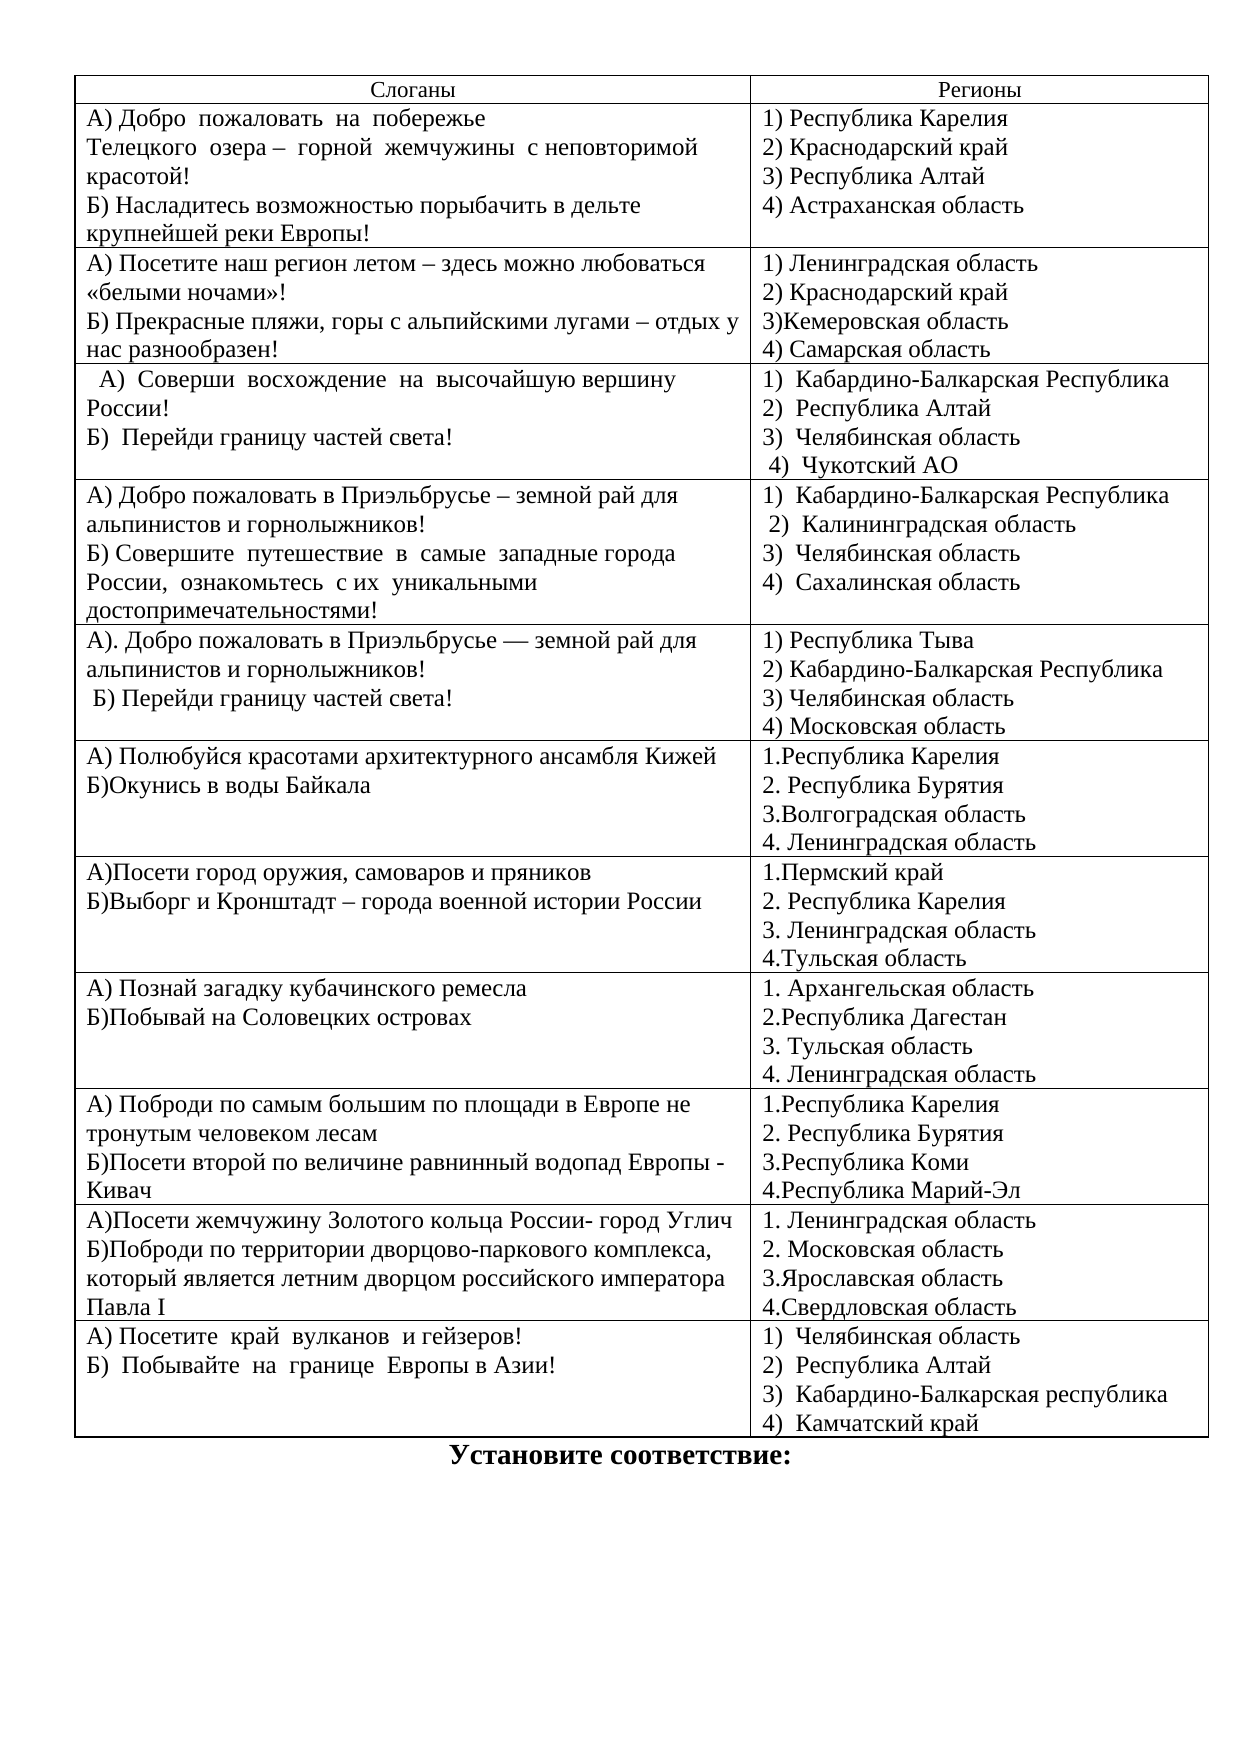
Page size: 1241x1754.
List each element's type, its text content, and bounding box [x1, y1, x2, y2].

table_cell А) Полюбуйся красотами архитектурного ансамбля Кижей Б)Окунись в воды Байкала [76, 741, 750, 856]
table_cell 1) Республика Карелия 2) Краснодарский край 3) Республика Алтай 4) Астраханская область [751, 104, 1208, 247]
table_cell 1) Кабардино-Балкарская Республика 2) Республика Алтай 3) Челябинская область 4) Чукотский АО [751, 364, 1208, 479]
table_cell А) Соверши восхождение на высочайшую вершину России! Б) Перейди границу частей света! [76, 364, 750, 479]
table_cell A) Добро пожаловать в Приэльбрусье – земной рай для альпинистов и горнолыжников! Б) Совершите путешествие в самые западные города России, ознакомьтесь с их уникальными достопримечательностями! [76, 480, 750, 624]
text Установите соответствие: [75, 1438, 1165, 1471]
table_cell 1) Ленинградская область 2) Краснодарский край 3)Кемеровская область 4) Самарская область [751, 248, 1208, 363]
table_cell 1) Кабардино-Балкарская Республика 2) Калининградская область 3) Челябинская область 4) Сахалинская область [751, 480, 1208, 624]
table_cell 1) Республика Тыва 2) Кабардино-Балкарская Республика 3) Челябинская область 4) Московская область [751, 625, 1208, 740]
table_cell 1. Архангельская область 2.Республика Дагестан 3. Тульская область 4. Ленинградская область [751, 973, 1208, 1088]
table_header Регионы [751, 76, 1208, 102]
table_cell А) Добро пожаловать на побережье Телецкого озера – горной жемчужины с неповторимой красотой! Б) Насладитесь возможностью порыбачить в дельте крупнейшей реки Европы! [76, 104, 750, 247]
table_header Слоганы [76, 76, 750, 102]
table_cell 1) Челябинская область 2) Республика Алтай 3) Кабардино-Балкарская республика 4) Камчатский край [751, 1321, 1208, 1436]
table_cell А)Посети город оружия, самоваров и пряников Б)Выборг и Кронштадт – города военной истории России [76, 857, 750, 972]
table_cell А) Познай загадку кубачинского ремесла Б)Побывай на Соловецких островах [76, 973, 750, 1088]
table_cell 1. Ленинградская область 2. Московская область 3.Ярославская область 4.Свердловская область [751, 1205, 1208, 1320]
table_cell 1.Пермский край 2. Республика Карелия 3. Ленинградская область 4.Тульская область [751, 857, 1208, 972]
table_cell А) Посетите край вулканов и гейзеров! Б) Побывайте на границе Европы в Азии! [76, 1321, 750, 1436]
table_cell 1.Республика Карелия 2. Республика Бурятия 3.Республика Коми 4.Республика Марий-Эл [751, 1089, 1208, 1204]
table_cell А)Посети жемчужину Золотого кольца России- город Углич Б)Поброди по территории дворцово-паркового комплекса, который является летним дворцом российского императора Павла I [76, 1205, 750, 1320]
table_cell А) Поброди по самым большим по площади в Европе не тронутым человеком лесам Б)Посети второй по величине равнинный водопад Европы - Кивач [76, 1089, 750, 1204]
table_cell 1.Республика Карелия 2. Республика Бурятия 3.Волгоградская область 4. Ленинградская область [751, 741, 1208, 856]
table_cell А). Добро пожаловать в Приэльбрусье — земной рай для альпинистов и горнолыжников! Б) Перейди границу частей света! [76, 625, 750, 740]
table_cell A) Посетите наш регион летом – здесь можно любоваться «белыми ночами»! Б) Прекрасные пляжи, горы с альпийскими лугами – отдых у нас разнообразен! [76, 248, 750, 363]
